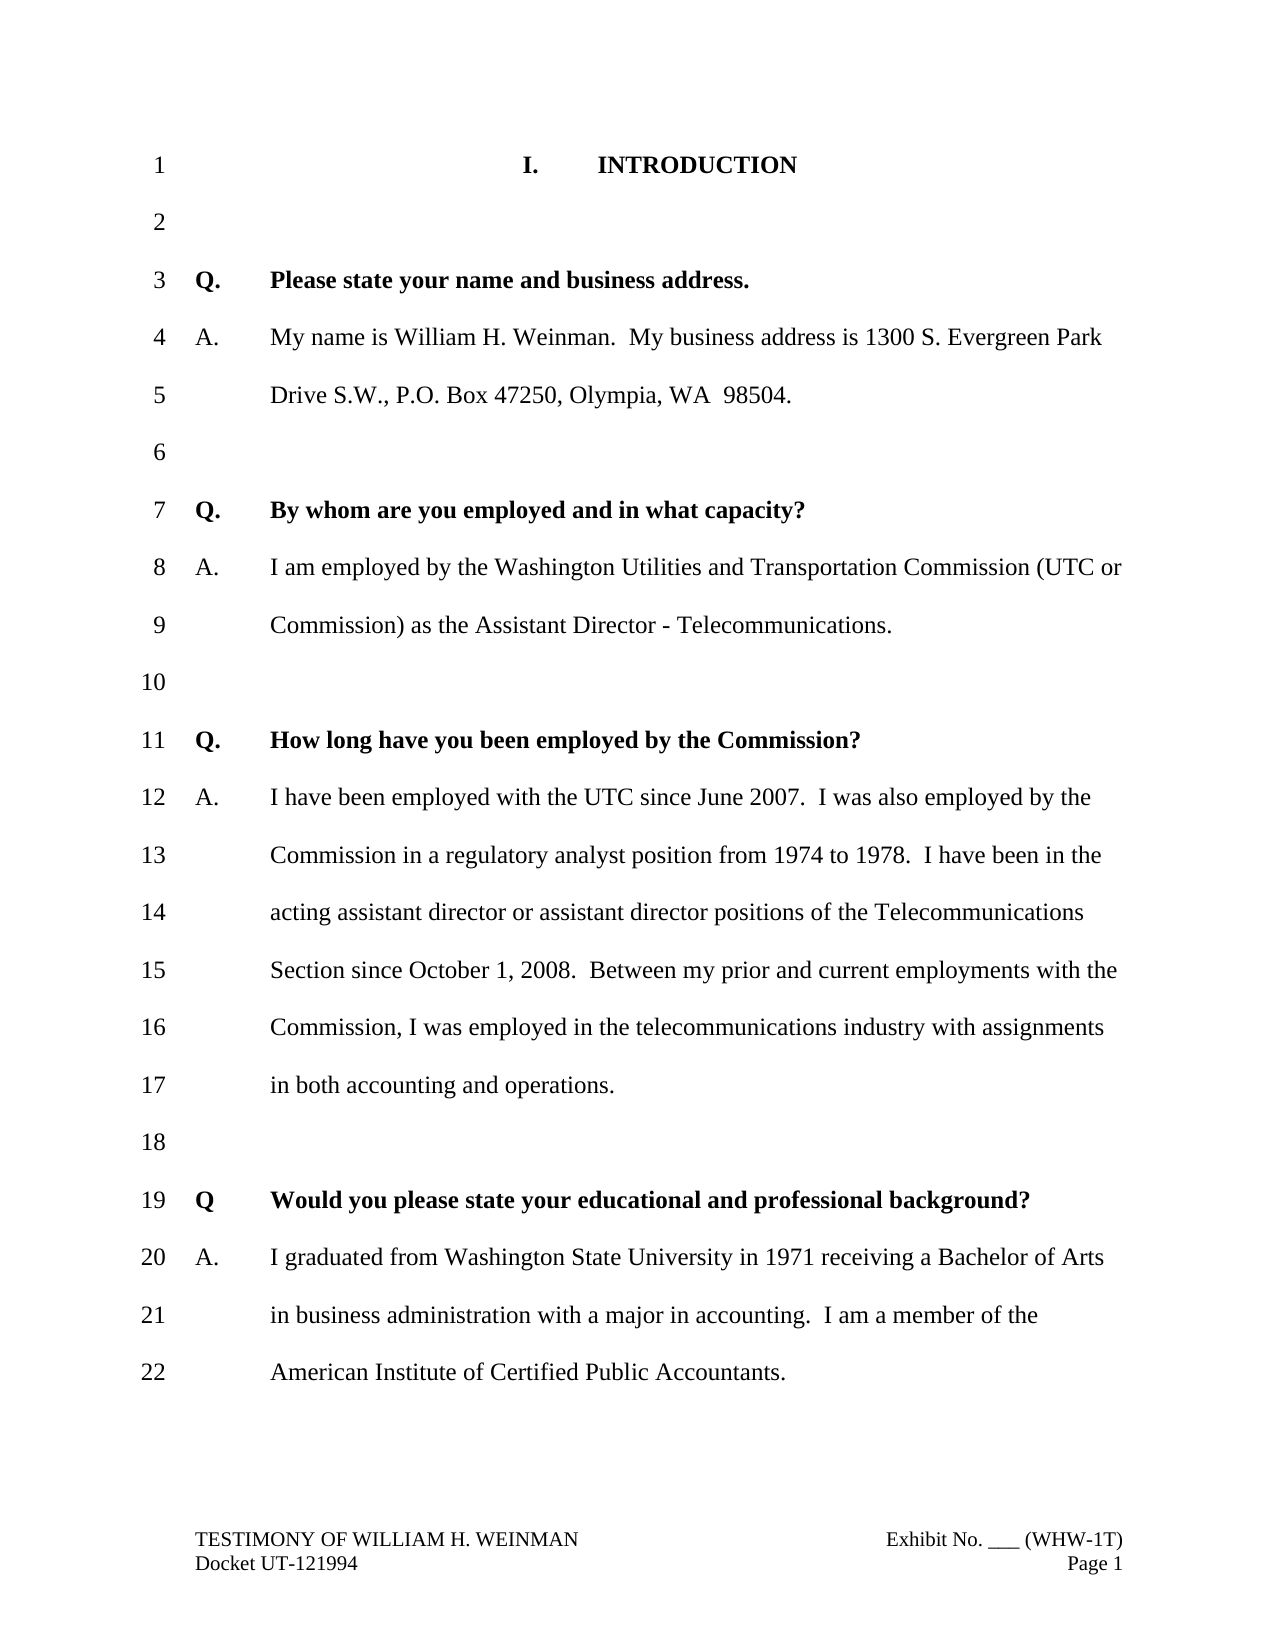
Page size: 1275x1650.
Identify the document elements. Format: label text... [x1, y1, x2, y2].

text Q. Please state your name and business address. [195, 265, 1125, 294]
text Q. By whom are you employed and in what capacity? [195, 495, 1125, 524]
text I. INTRODUCTION [195, 150, 1125, 179]
text Q. How long have you been employed by the Commission? [195, 725, 1125, 754]
text A. My name is William H. Weinman. My business address is 1300 S. Evergreen Park Drive S.W., P.O. Box 47250, Olympia, WA 98504. [195, 322, 1125, 409]
text A. I graduated from Washington State University in 1971 receiving a Bachelor of Arts in business administration with a major in accounting. I am a member of the American Institute of Certified Public Accountants. [195, 1242, 1125, 1386]
text A. I am employed by the Washington Utilities and Transportation Commission (UTC or Commission) as the Assistant Director - Telecommunications. [195, 552, 1125, 639]
text A. I have been employed with the UTC since June 2007. I was also employed by the Commission in a regulatory analyst position from 1974 to 1978. I have been in the acting assistant director or assistant director positions of the Telecommunications Section since October 1, 2008. Between my prior and current employments with the Commission, I was employed in the telecommunications industry with assignments in both accounting and operations. [195, 782, 1125, 1099]
text Q Would you please state your educational and professional background? [195, 1185, 1125, 1214]
